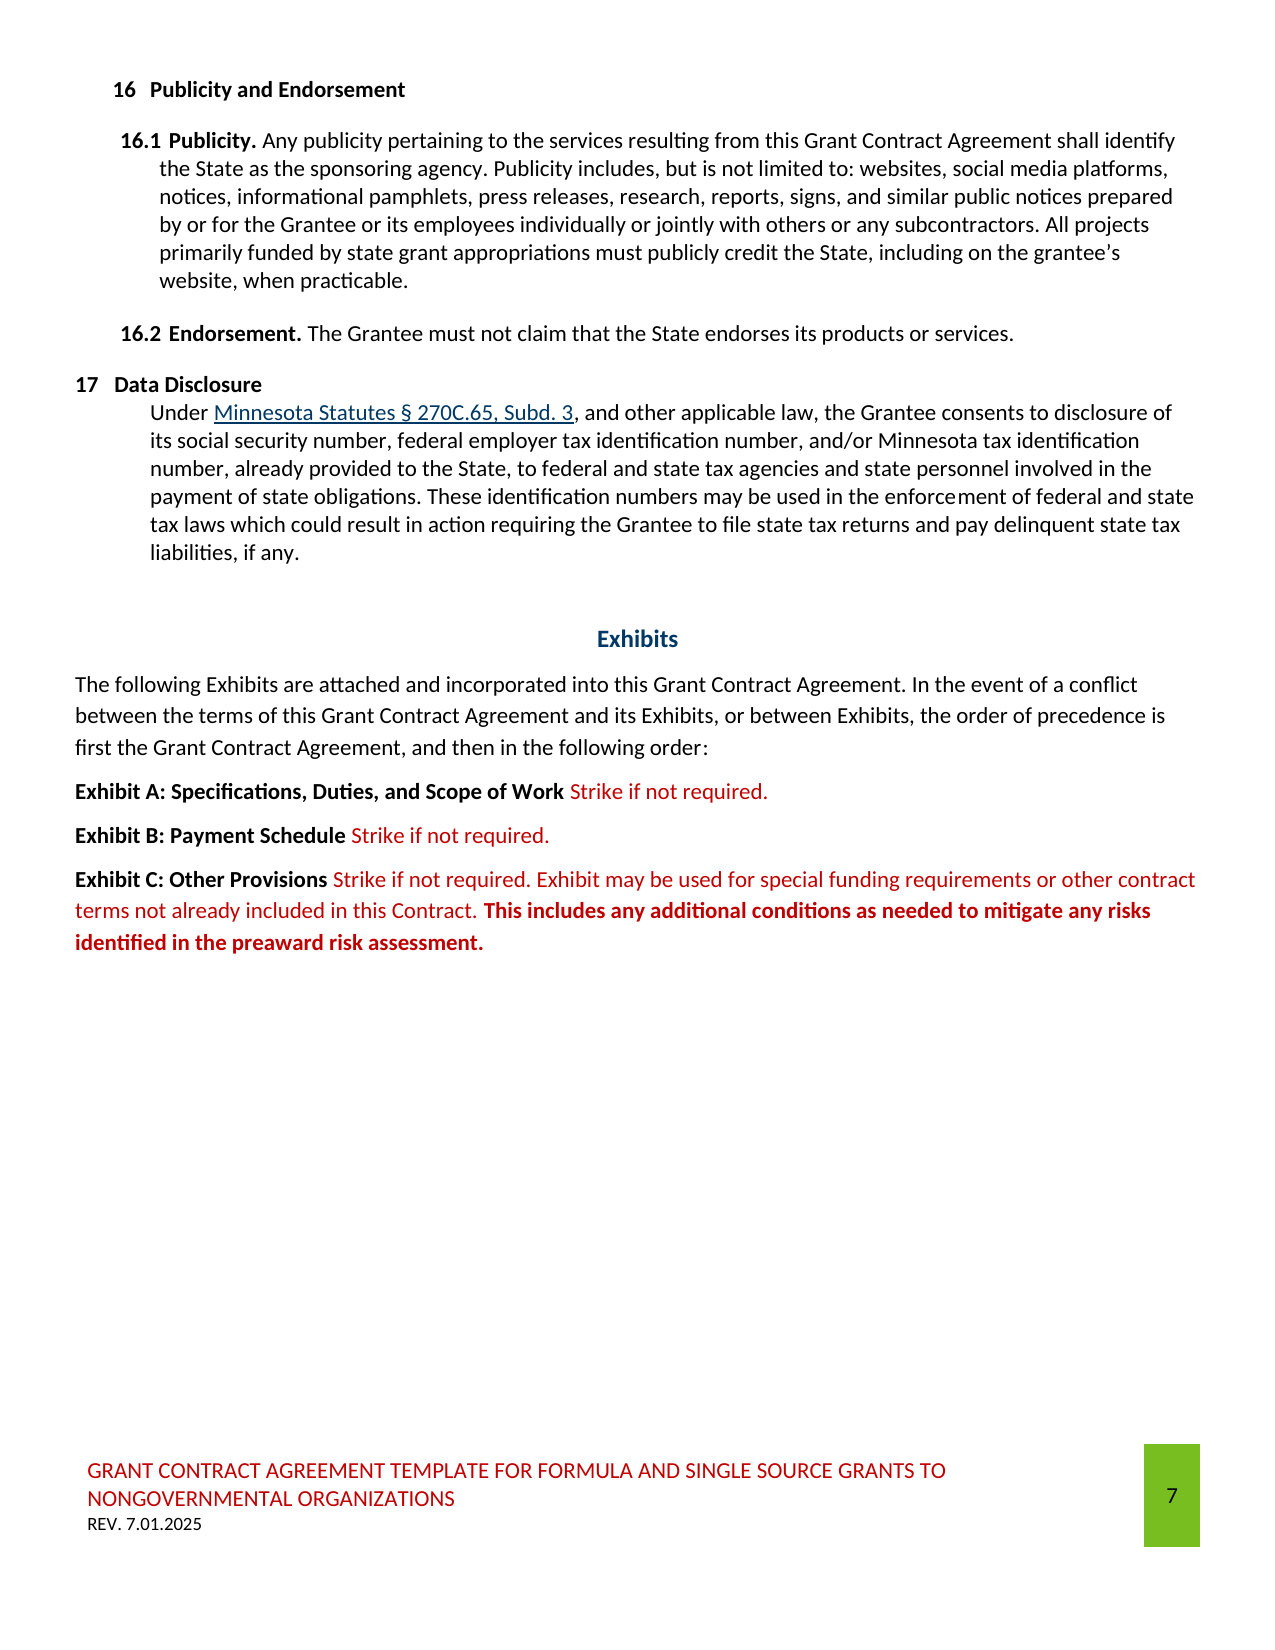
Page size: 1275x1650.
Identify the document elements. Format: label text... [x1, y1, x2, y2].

text Exhibit B: Payment Schedule Strike if not required. [75, 821, 1200, 849]
list Publicity. Any publicity pertaining to the services resulting from this Grant Contract Agreement shall identify the State as the sponsoring agency. Publicity includes, but is not limited to: websites, social media platforms, notices, informational pamphlets, press releases, research, reports, signs, and similar public notices prepared by or for the Grantee or its employees individually or jointly with others or any subcontractors. All projects primarily funded by state grant appropriations must publicly credit the State, including on the grantee’s website, when practicable. [120, 126, 1200, 294]
text The following Exhibits are attached and incorporated into this Grant Contract Agreement. In the event of a conflict between the terms of this Grant Contract Agreement and its Exhibits, or between Exhibits, the order of precedence is first the Grant Contract Agreement, and then in the following order: [75, 670, 1200, 761]
list Data Disclosure [75, 370, 1200, 398]
text Exhibits [75, 623, 1200, 653]
list Under Minnesota Statutes § 270C.65, Subd. 3, and other applicable law, the Grantee consents to disclosure of its social security number, federal employer tax identification number, and/or Minnesota tax identification number, already provided to the State, to federal and state tax agencies and state personnel involved in the payment of state obligations. These identification numbers may be used in the enforcement of federal and state tax laws which could result in action requiring the Grantee to file state tax returns and pay delinquent state tax liabilities, if any. [150, 398, 1200, 566]
list Publicity and Endorsement [112, 75, 1200, 103]
list Endorsement. The Grantee must not claim that the State endorses its products or services. [120, 319, 1200, 347]
text Exhibit C: Other Provisions Strike if not required. Exhibit may be used for special funding requirements or other contract terms not already included in this Contract. This includes any additional conditions as needed to mitigate any risks identified in the preaward risk assessment. [75, 865, 1200, 956]
text Exhibit A: Specifications, Duties, and Scope of Work Strike if not required. [75, 777, 1200, 805]
